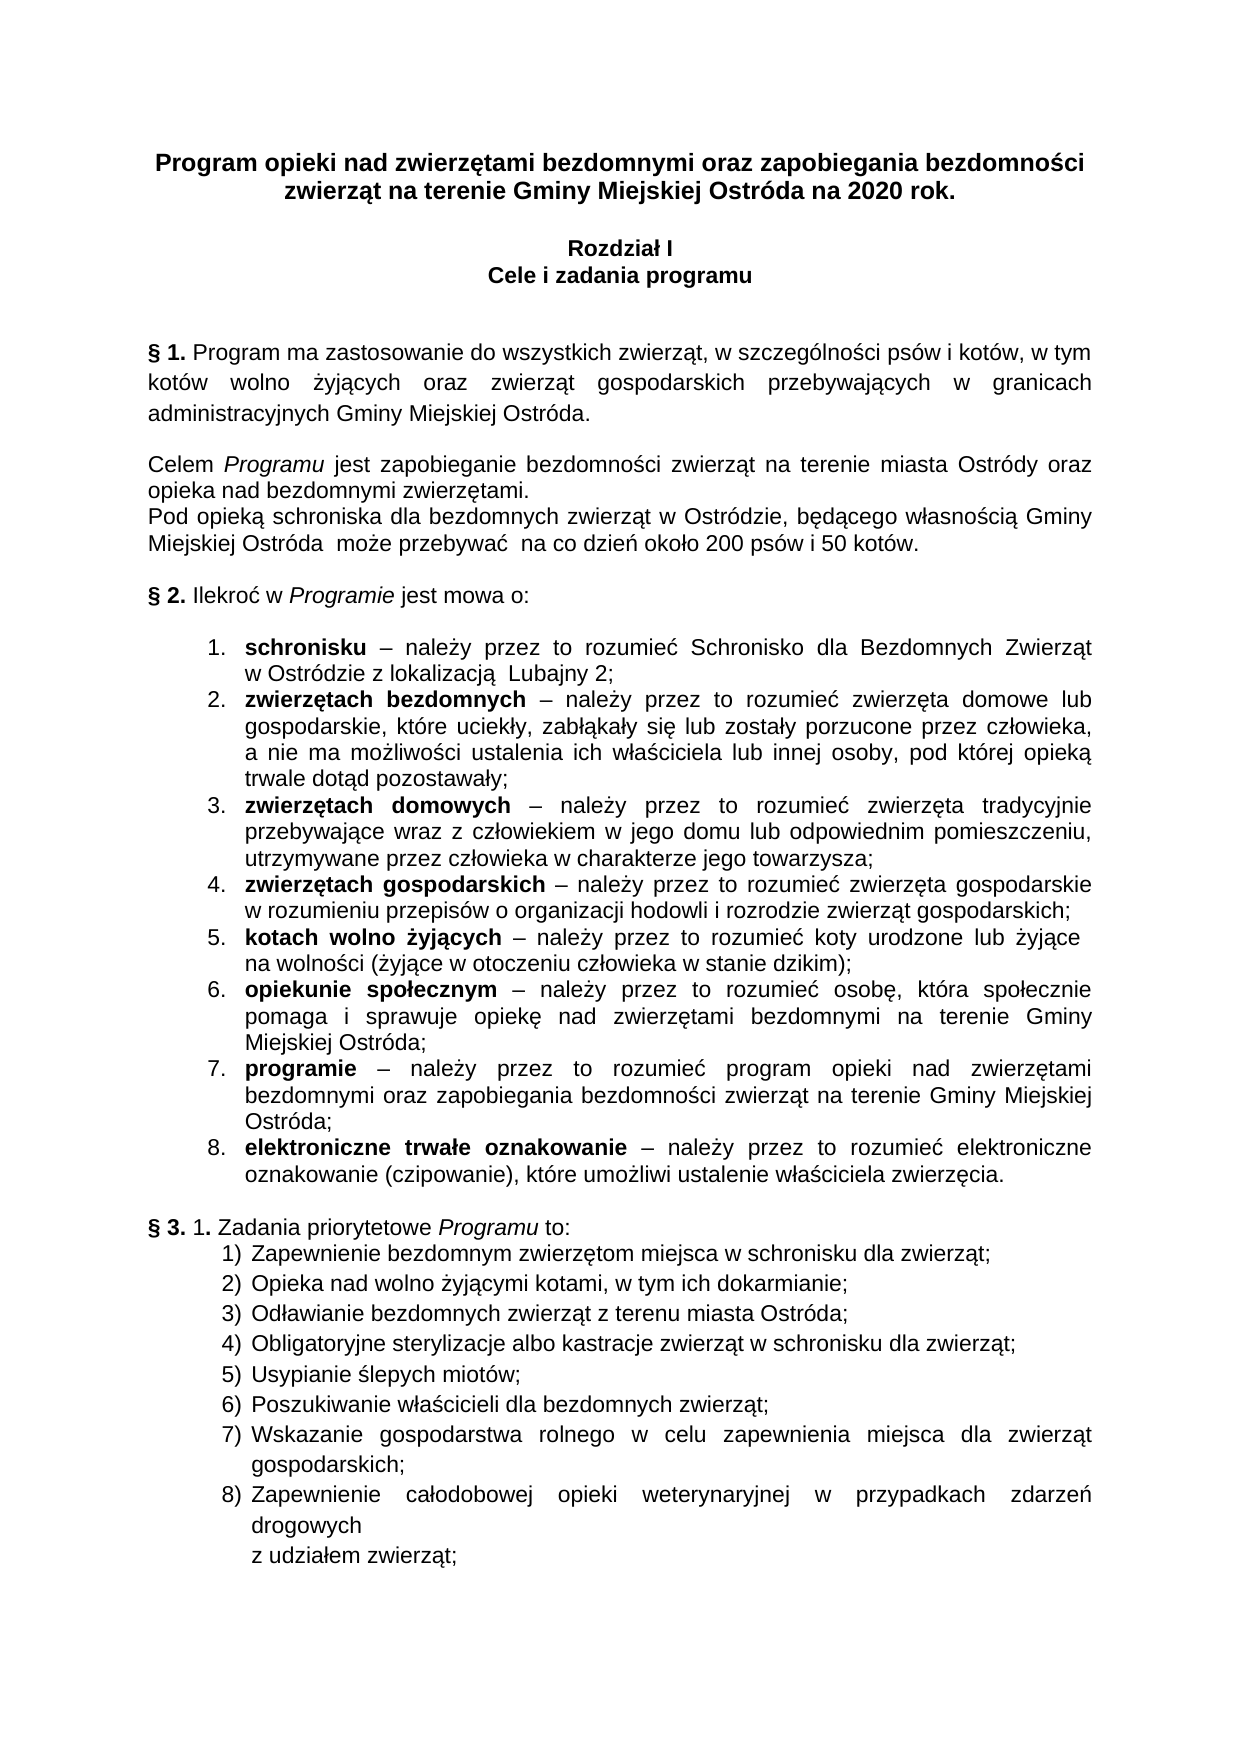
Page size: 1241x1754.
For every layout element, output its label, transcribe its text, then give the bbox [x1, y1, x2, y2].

list Obligatoryjne sterylizacje albo kastracje zwierząt w schronisku dla zwierząt; [221, 1330, 1093, 1357]
list Opieka nad wolno żyjącymi kotami, w tym ich dokarmianie; [221, 1270, 1093, 1296]
text Pod opieką schroniska dla bezdomnych zwierząt w Ostródzie, będącego własnością Gminy Miejskiej Ostróda może przebywać na co dzień około 200 psów i 50 kotów. [148, 503, 1093, 556]
text Cele i zadania programu [148, 262, 1093, 288]
text Program opieki nad zwierzętami bezdomnymi oraz zapobiegania bezdomności [148, 148, 1093, 176]
text § 1. Program ma zastosowanie do wszystkich zwierząt, w szczególności psów i kotów, w tym kotów wolno żyjących oraz zwierząt gospodarskich przebywających w granicach administracyjnych Gminy Miejskiej Ostróda. [148, 339, 1093, 426]
list zwierzętach bezdomnych – należy przez to rozumieć zwierzęta domowe lub gospodarskie, które uciekły, zabłąkały się lub zostały porzucone przez człowieka, a nie ma możliwości ustalenia ich właściciela lub innej osoby, pod której opieką trwale dotąd pozostawały; [207, 686, 1093, 792]
text § 2. Ilekroć w Programie jest mowa o: [148, 582, 1093, 609]
list Zapewnienie bezdomnym zwierzętom miejsca w schronisku dla zwierząt; [221, 1240, 1093, 1266]
list Poszukiwanie właścicieli dla bezdomnych zwierząt; [221, 1391, 1093, 1417]
list Usypianie ślepych miotów; [221, 1361, 1093, 1387]
list programie – należy przez to rozumieć program opieki nad zwierzętami bezdomnymi oraz zapobiegania bezdomności zwierząt na terenie Gminy Miejskiej Ostróda; [207, 1055, 1093, 1134]
text § 3. 1. Zadania priorytetowe Programu to: [148, 1213, 1093, 1240]
list Odławianie bezdomnych zwierząt z terenu miasta Ostróda; [221, 1300, 1093, 1327]
list Wskazanie gospodarstwa rolnego w celu zapewnienia miejsca dla zwierząt gospodarskich; [221, 1421, 1093, 1478]
list schronisku – należy przez to rozumieć Schronisko dla Bezdomnych Zwierząt w Ostródzie z lokalizacją Lubajny 2; [207, 634, 1093, 686]
list Zapewnienie całodobowej opieki weterynaryjnej w przypadkach zdarzeń drogowych z udziałem zwierząt; [221, 1481, 1093, 1568]
text Rozdział I [148, 235, 1093, 262]
list zwierzętach gospodarskich – należy przez to rozumieć zwierzęta gospodarskie w rozumieniu przepisów o organizacji hodowli i rozrodzie zwierząt gospodarskich; [207, 871, 1093, 923]
text Celem Programu jest zapobieganie bezdomności zwierząt na terenie miasta Ostródy oraz opieka nad bezdomnymi zwierzętami. [148, 451, 1093, 503]
list opiekunie społecznym – należy przez to rozumieć osobę, która społecznie pomaga i sprawuje opiekę nad zwierzętami bezdomnymi na terenie Gminy Miejskiej Ostróda; [207, 976, 1093, 1055]
list zwierzętach domowych – należy przez to rozumieć zwierzęta tradycyjnie przebywające wraz z człowiekiem w jego domu lub odpowiednim pomieszczeniu, utrzymywane przez człowieka w charakterze jego towarzysza; [207, 792, 1093, 871]
list kotach wolno żyjących – należy przez to rozumieć koty urodzone lub żyjące na wolności (żyjące w otoczeniu człowieka w stanie dzikim); [207, 923, 1093, 976]
text zwierząt na terenie Gminy Miejskiej Ostróda na 2020 rok. [148, 176, 1093, 205]
list elektroniczne trwałe oznakowanie – należy przez to rozumieć elektroniczne oznakowanie (czipowanie), które umożliwi ustalenie właściciela zwierzęcia. [207, 1134, 1093, 1187]
